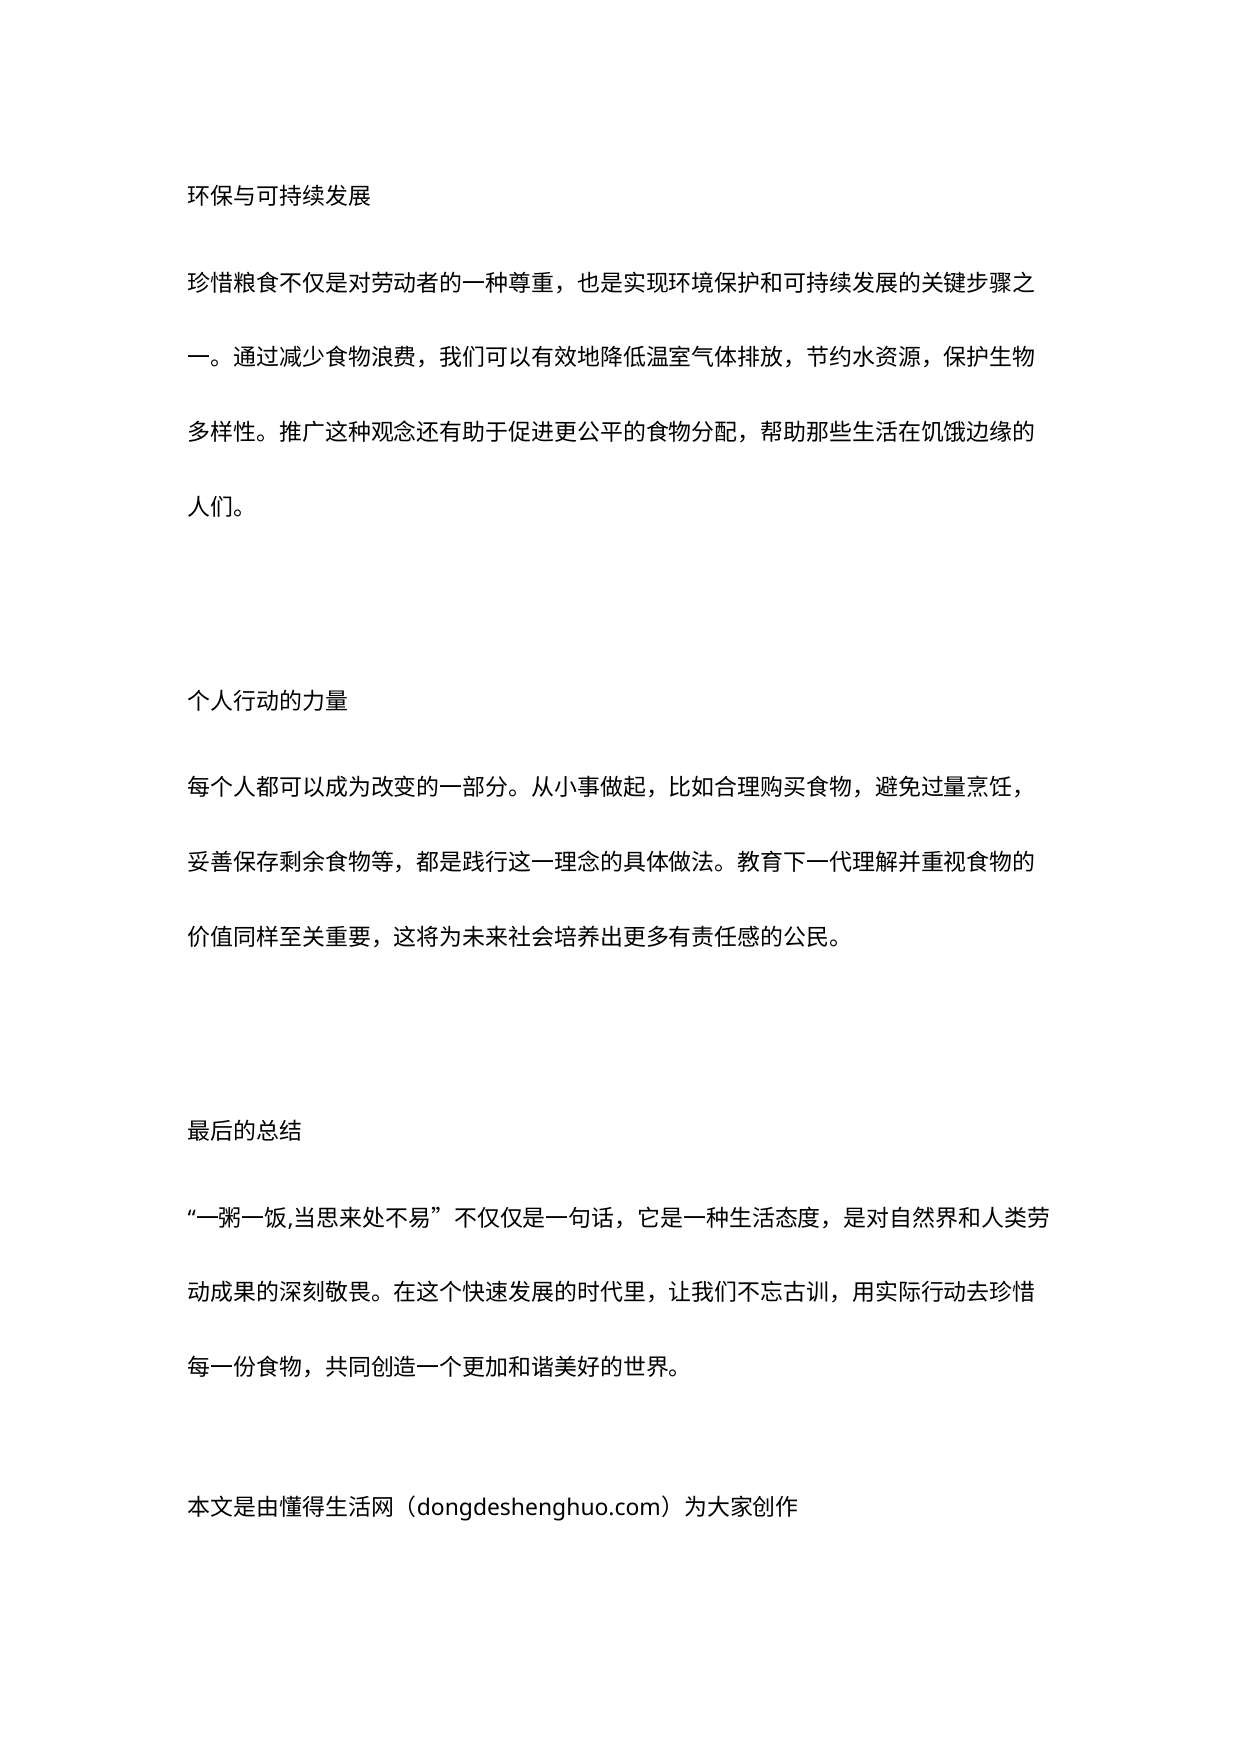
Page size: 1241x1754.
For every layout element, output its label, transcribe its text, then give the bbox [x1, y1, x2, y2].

text “一粥一饭,当思来处不易”不仅仅是一句话，它是一种生活态度，是对自然界和人类劳动成果的深刻敬畏。在这个快速发展的时代里，让我们不忘古训，用实际行动去珍惜每一份食物，共同创造一个更加和谐美好的世界。 [187, 1184, 1053, 1398]
text 每个人都可以成为改变的一部分。从小事做起，比如合理购买食物，避免过量烹饪，妥善保存剩余食物等，都是践行这一理念的具体做法。教育下一代理解并重视食物的价值同样至关重要，这将为未来社会培养出更多有责任感的公民。 [187, 753, 1053, 968]
text 最后的总结 [187, 1097, 1053, 1162]
text 珍惜粮食不仅是对劳动者的一种尊重，也是实现环境保护和可持续发展的关键步骤之一。通过减少食物浪费，我们可以有效地降低温室气体排放，节约水资源，保护生物多样性。推广这种观念还有助于促进更公平的食物分配，帮助那些生活在饥饿边缘的人们。 [187, 248, 1053, 538]
text 环保与可持续发展 [187, 162, 1053, 227]
text 个人行动的力量 [187, 667, 1053, 732]
text 本文是由懂得生活网（dongdeshenghuo.com）为大家创作 [187, 1473, 1053, 1538]
